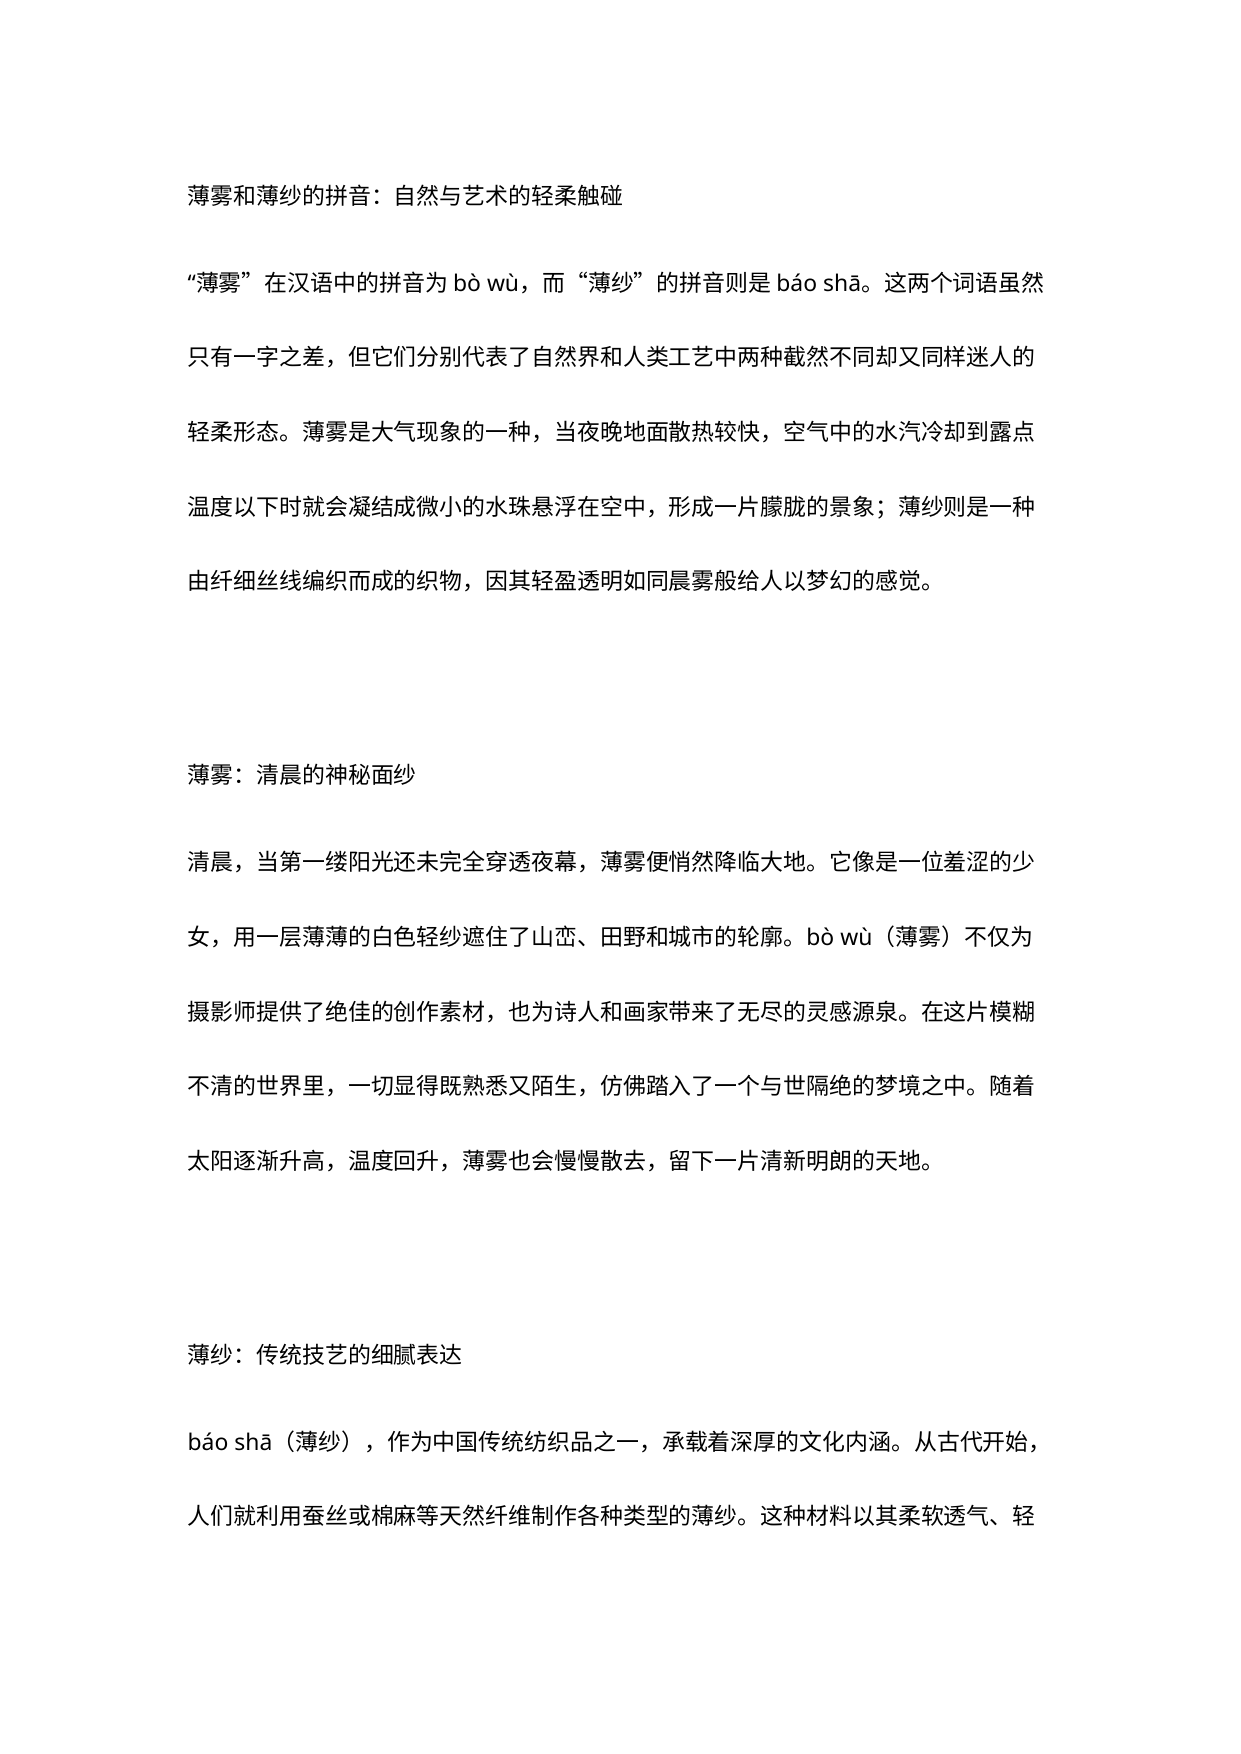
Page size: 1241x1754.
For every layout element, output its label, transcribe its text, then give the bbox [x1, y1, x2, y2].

text 薄纱：传统技艺的细腻表达 [187, 1321, 1053, 1386]
text “薄雾”在汉语中的拼音为 bò wù，而“薄纱”的拼音则是 báo shā。这两个词语虽然只有一字之差，但它们分别代表了自然界和人类工艺中两种截然不同却又同样迷人的轻柔形态。薄雾是大气现象的一种，当夜晚地面散热较快，空气中的水汽冷却到露点温度以下时就会凝结成微小的水珠悬浮在空中，形成一片朦胧的景象；薄纱则是一种由纤细丝线编织而成的织物，因其轻盈透明如同晨雾般给人以梦幻的感觉。 [187, 248, 1053, 612]
text 清晨，当第一缕阳光还未完全穿透夜幕，薄雾便悄然降临大地。它像是一位羞涩的少女，用一层薄薄的白色轻纱遮住了山峦、田野和城市的轮廓。bò wù（薄雾）不仅为摄影师提供了绝佳的创作素材，也为诗人和画家带来了无尽的灵感源泉。在这片模糊不清的世界里，一切显得既熟悉又陌生，仿佛踏入了一个与世隔绝的梦境之中。随着太阳逐渐升高，温度回升，薄雾也会慢慢散去，留下一片清新明朗的天地。 [187, 828, 1053, 1192]
text 薄雾和薄纱的拼音：自然与艺术的轻柔触碰 [187, 162, 1053, 227]
text 薄雾：清晨的神秘面纱 [187, 742, 1053, 807]
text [187, 1408, 1053, 1547]
